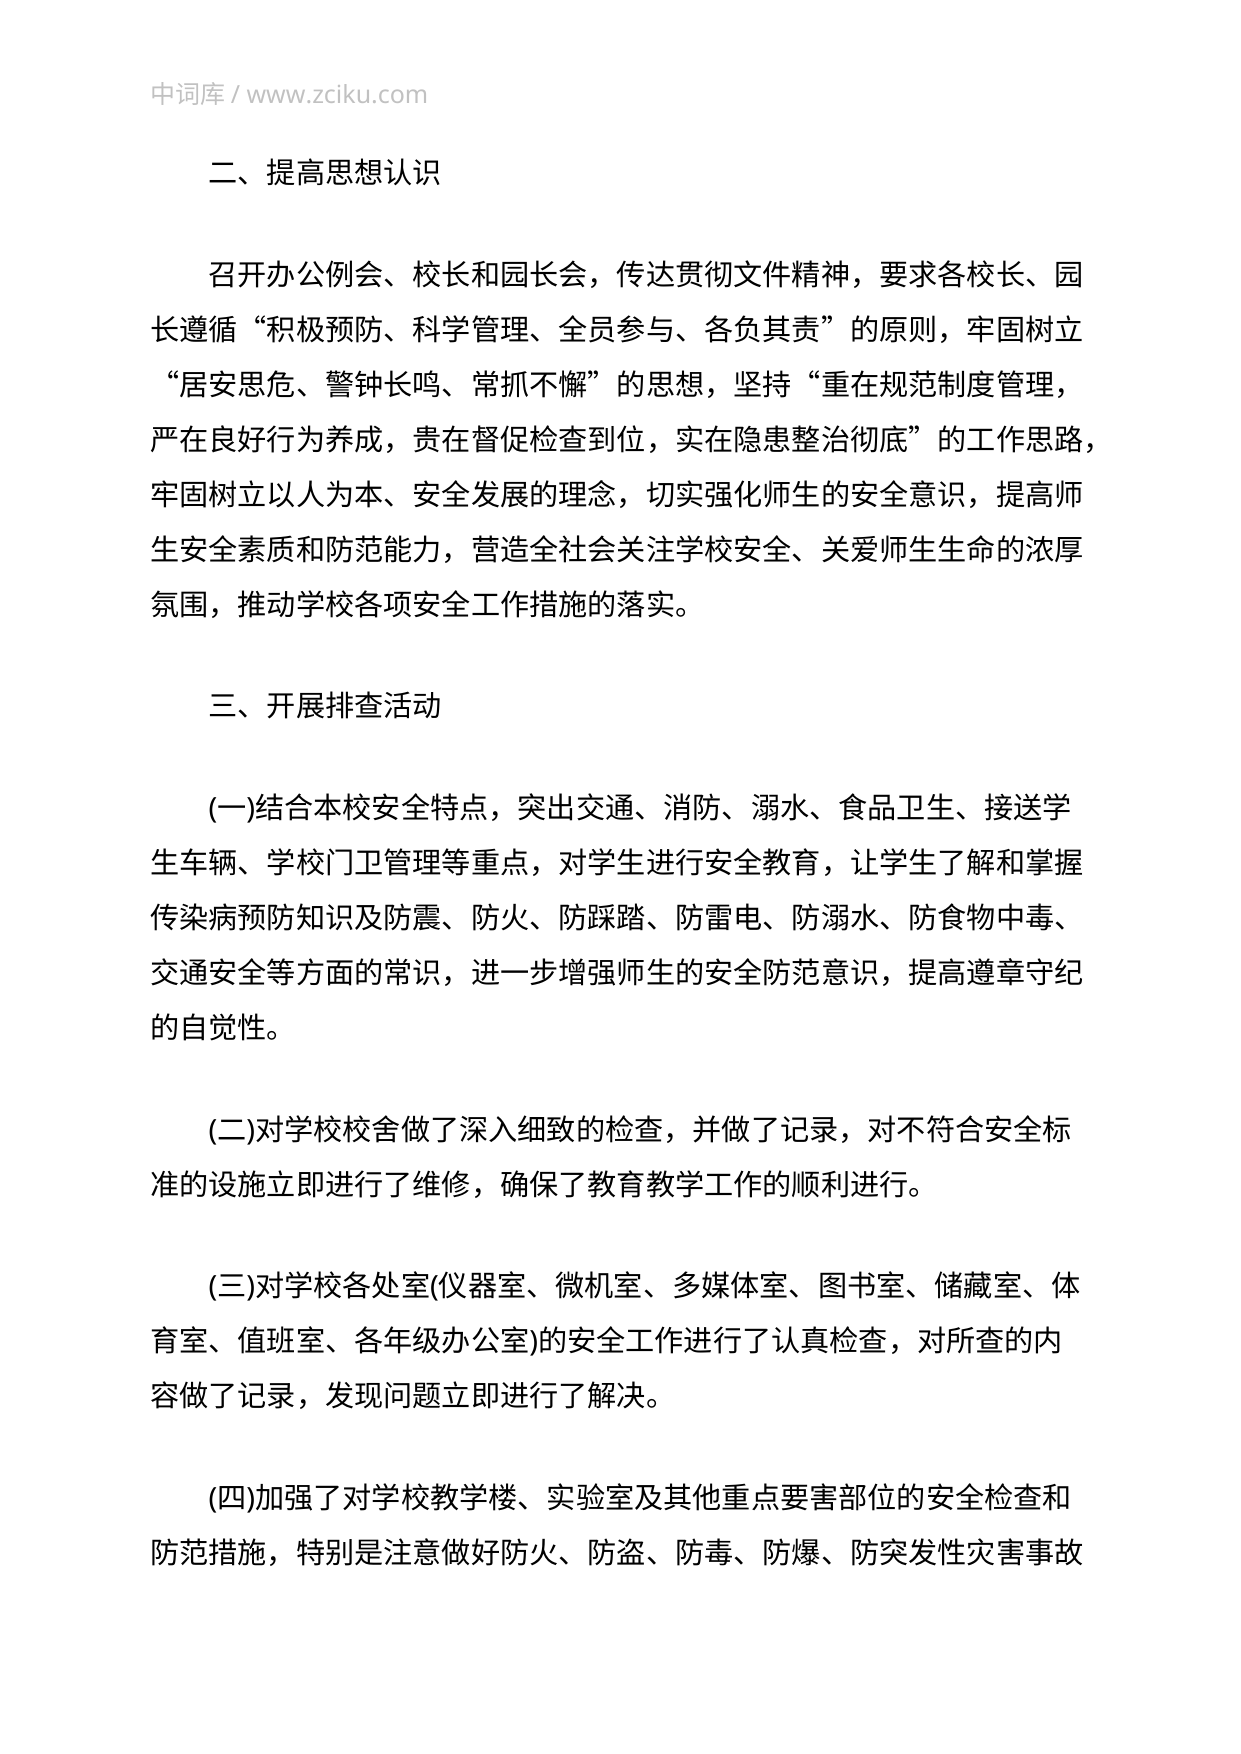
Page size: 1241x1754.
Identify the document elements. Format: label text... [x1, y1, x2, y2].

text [150, 1475, 1090, 1572]
text 召开办公例会、校长和园长会，传达贯彻文件精神，要求各校长、园长遵循“积极预防、科学管理、全员参与、各负其责”的原则，牢固树立“居安思危、警钟长鸣、常抓不懈”的思想，坚持“重在规范制度管理，严在良好行为养成，贵在督促检查到位，实在隐患整治彻底”的工作思路，牢固树立以人为本、安全发展的理念，切实强化师生的安全意识，提高师生安全素质和防范能力，营造全社会关注学校安全、关爱师生生命的浓厚氛围，推动学校各项安全工作措施的落实。 [150, 252, 1090, 623]
text 二、提高思想认识 [150, 150, 1090, 192]
text 三、开展排查活动 [150, 683, 1090, 725]
text (三)对学校各处室(仪器室、微机室、多媒体室、图书室、储藏室、体育室、值班室、各年级办公室)的安全工作进行了认真检查，对所查的内容做了记录，发现问题立即进行了解决。 [150, 1263, 1090, 1415]
text (二)对学校校舍做了深入细致的检查，并做了记录，对不符合安全标准的设施立即进行了维修，确保了教育教学工作的顺利进行。 [150, 1106, 1090, 1203]
text (一)结合本校安全特点，突出交通、消防、溺水、食品卫生、接送学生车辆、学校门卫管理等重点，对学生进行安全教育，让学生了解和掌握传染病预防知识及防震、防火、防踩踏、防雷电、防溺水、防食物中毒、交通安全等方面的常识，进一步增强师生的安全防范意识，提高遵章守纪的自觉性。 [150, 785, 1090, 1047]
